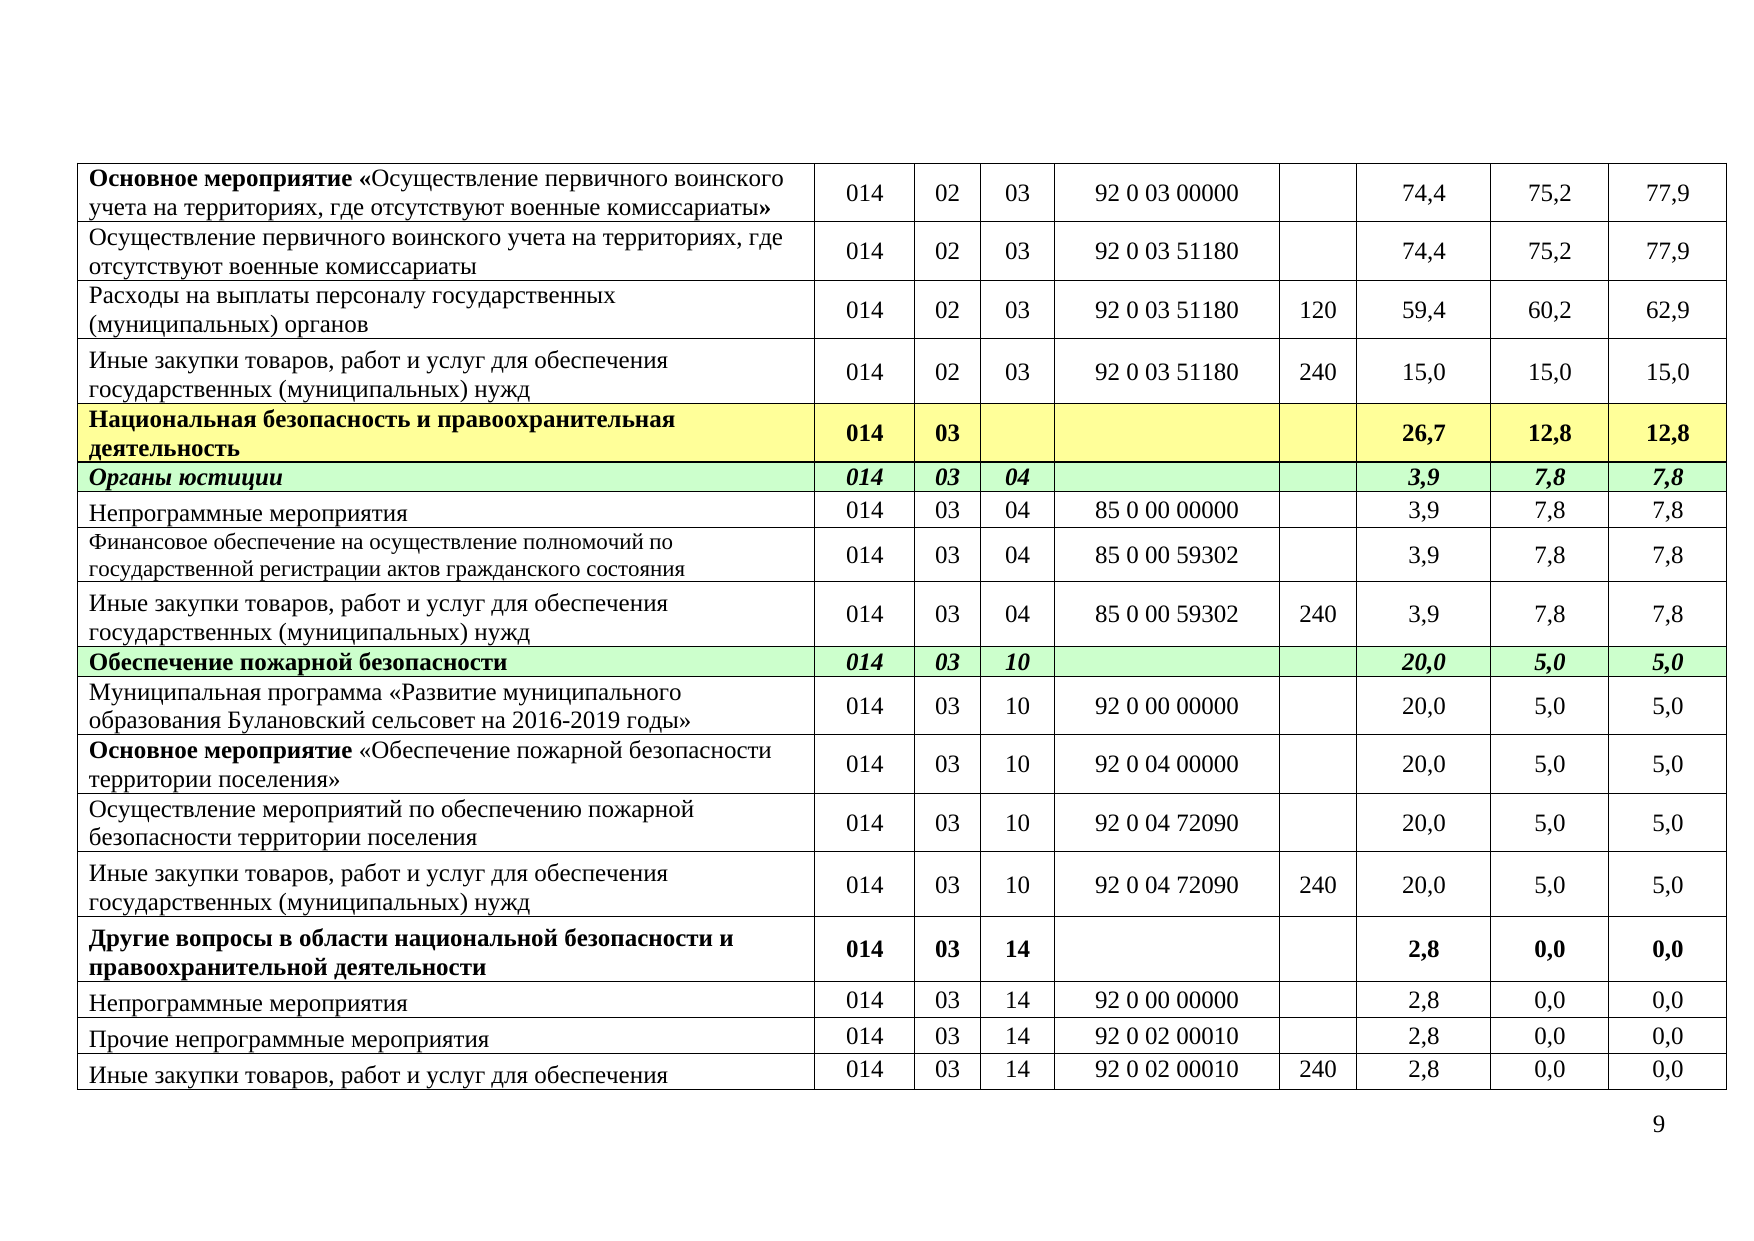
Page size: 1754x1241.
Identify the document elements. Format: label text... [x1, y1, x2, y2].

table_cell 03 [915, 492, 980, 527]
table_cell 15,0 [1491, 339, 1608, 403]
table_cell 92 0 03 51180 [1055, 281, 1279, 338]
table_cell Основное мероприятие «Обеспечение пожарной безопасности территории поселения» [78, 735, 814, 793]
table_cell 014 [815, 852, 914, 916]
table_cell 5,0 [1491, 852, 1608, 916]
table_cell 20,0 [1357, 677, 1490, 734]
table_cell [1055, 647, 1279, 676]
table_cell 92 0 02 00010 [1055, 1018, 1279, 1053]
table_cell Финансовое обеспечение на осуществление полномочий по государственной регистрации актов гражданского состояния [78, 528, 814, 581]
table_cell 014 [815, 404, 914, 461]
table_cell 02 [915, 222, 980, 279]
table_cell Другие вопросы в области национальной безопасности и правоохранительной деятельности [78, 917, 814, 981]
table_cell 03 [981, 281, 1054, 338]
table_cell [1280, 917, 1356, 981]
table_cell 120 [1280, 281, 1356, 338]
table_cell Расходы на выплаты персоналу государственных (муниципальных) органов [78, 281, 814, 338]
table_cell 92 0 04 72090 [1055, 794, 1279, 851]
table_cell 03 [981, 339, 1054, 403]
table_cell 5,0 [1609, 677, 1726, 734]
table_cell 014 [815, 794, 914, 851]
table_cell 03 [981, 222, 1054, 279]
table_cell Иные закупки товаров, работ и услуг для обеспечения государственных (муниципальных) нужд [78, 582, 814, 646]
table_cell [1055, 917, 1279, 981]
table_cell 04 [981, 492, 1054, 527]
table_cell 03 [915, 582, 980, 646]
table_cell Органы юстиции [78, 463, 814, 491]
table_cell 14 [981, 1018, 1054, 1053]
table_cell 04 [981, 582, 1054, 646]
table_cell 014 [815, 677, 914, 734]
table_cell 03 [915, 528, 980, 581]
table_cell 014 [815, 528, 914, 581]
table_cell 7,8 [1491, 528, 1608, 581]
table_cell 10 [981, 794, 1054, 851]
table_cell 5,0 [1491, 677, 1608, 734]
table_cell 15,0 [1609, 339, 1726, 403]
table_cell 5,0 [1609, 647, 1726, 676]
table_cell 7,8 [1491, 492, 1608, 527]
table_cell 7,8 [1491, 463, 1608, 491]
table_cell 20,0 [1357, 735, 1490, 793]
table_cell 85 0 00 00000 [1055, 492, 1279, 527]
table_cell 5,0 [1491, 735, 1608, 793]
table_cell Осуществление мероприятий по обеспечению пожарной безопасности территории поселения [78, 794, 814, 851]
table_cell 0,0 [1609, 982, 1726, 1017]
table_cell 240 [1280, 852, 1356, 916]
table_cell 3,9 [1357, 463, 1490, 491]
table_cell 03 [981, 164, 1054, 221]
table_cell 3,9 [1357, 528, 1490, 581]
table_cell 5,0 [1609, 735, 1726, 793]
table_cell 12,8 [1491, 404, 1608, 461]
table_cell 014 [815, 281, 914, 338]
table_cell 03 [915, 982, 980, 1017]
table_cell 75,2 [1491, 164, 1608, 221]
table_cell Непрограммные мероприятия [78, 492, 814, 527]
table_cell [1280, 735, 1356, 793]
table_cell 7,8 [1609, 582, 1726, 646]
table_cell [1280, 982, 1356, 1017]
table_cell 014 [815, 164, 914, 221]
table_cell Прочие непрограммные мероприятия [78, 1018, 814, 1053]
table_cell 0,0 [1491, 982, 1608, 1017]
table_cell 3,9 [1357, 582, 1490, 646]
table_cell [1280, 492, 1356, 527]
table_cell [1055, 463, 1279, 491]
table_cell 10 [981, 647, 1054, 676]
table_cell [1280, 794, 1356, 851]
table_cell 03 [915, 1054, 980, 1089]
table_cell Иные закупки товаров, работ и услуг для обеспечения государственных (муниципальных) нужд [78, 852, 814, 916]
table_cell 92 0 03 00000 [1055, 164, 1279, 221]
table_cell 14 [981, 917, 1054, 981]
table_cell 0,0 [1609, 1054, 1726, 1089]
table_cell 5,0 [1609, 794, 1726, 851]
table_cell 92 0 03 51180 [1055, 339, 1279, 403]
table_cell 2,8 [1357, 1018, 1490, 1053]
table_cell 240 [1280, 339, 1356, 403]
table_cell 02 [915, 339, 980, 403]
table_cell 0,0 [1491, 1018, 1608, 1053]
table_cell [1280, 528, 1356, 581]
table_cell 14 [981, 1054, 1054, 1089]
table_cell 03 [915, 1018, 980, 1053]
table_cell 10 [981, 852, 1054, 916]
table_cell 7,8 [1491, 582, 1608, 646]
table_cell 03 [915, 794, 980, 851]
table_cell 12,8 [1609, 404, 1726, 461]
table_cell 03 [915, 647, 980, 676]
table_cell 2,8 [1357, 917, 1490, 981]
table_cell 5,0 [1609, 852, 1726, 916]
table_cell 7,8 [1609, 528, 1726, 581]
table_cell [1280, 404, 1356, 461]
table_cell 0,0 [1609, 1018, 1726, 1053]
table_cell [78, 1054, 814, 1089]
table_cell [1280, 647, 1356, 676]
table_cell 20,0 [1357, 794, 1490, 851]
table_cell Иные закупки товаров, работ и услуг для обеспечения государственных (муниципальных) нужд [78, 339, 814, 403]
table_cell 2,8 [1357, 1054, 1490, 1089]
table_cell 77,9 [1609, 222, 1726, 279]
table_cell 7,8 [1609, 492, 1726, 527]
table_cell Муниципальная программа «Развитие муниципального образования Булановский сельсовет на 2016-2019 годы» [78, 677, 814, 734]
table_cell [1280, 1018, 1356, 1053]
table_cell 20,0 [1357, 852, 1490, 916]
table_cell 74,4 [1357, 164, 1490, 221]
table_cell 240 [1280, 1054, 1356, 1089]
table_cell 2,8 [1357, 982, 1490, 1017]
table_cell 7,8 [1609, 463, 1726, 491]
table_cell [1280, 164, 1356, 221]
table_cell Национальная безопасность и правоохранительная деятельность [78, 404, 814, 461]
table_cell Осуществление первичного воинского учета на территориях, где отсутствуют военные комиссариаты [78, 222, 814, 279]
table_cell 03 [915, 404, 980, 461]
table_cell 014 [815, 735, 914, 793]
table_cell 0,0 [1491, 917, 1608, 981]
table_cell 04 [981, 528, 1054, 581]
table_cell 92 0 00 00000 [1055, 677, 1279, 734]
table_cell 10 [981, 735, 1054, 793]
table_cell 3,9 [1357, 492, 1490, 527]
table_cell 26,7 [1357, 404, 1490, 461]
table_cell 014 [815, 222, 914, 279]
table_cell 02 [915, 164, 980, 221]
table_cell Непрограммные мероприятия [78, 982, 814, 1017]
table_cell 77,9 [1609, 164, 1726, 221]
table_cell 85 0 00 59302 [1055, 582, 1279, 646]
table_cell 5,0 [1491, 647, 1608, 676]
table_cell Основное мероприятие «Осуществление первичного воинского учета на территориях, где отсутствуют военные комиссариаты» [78, 164, 814, 221]
table_cell 75,2 [1491, 222, 1608, 279]
table_cell 03 [915, 852, 980, 916]
table_cell 02 [915, 281, 980, 338]
table_cell 15,0 [1357, 339, 1490, 403]
table_cell 0,0 [1491, 1054, 1608, 1089]
table_cell [1280, 222, 1356, 279]
table_cell 5,0 [1491, 794, 1608, 851]
table_cell 85 0 00 59302 [1055, 528, 1279, 581]
table_cell 03 [915, 463, 980, 491]
table_cell 14 [981, 982, 1054, 1017]
table_cell 014 [815, 647, 914, 676]
table_cell 0,0 [1609, 917, 1726, 981]
table_cell 03 [915, 677, 980, 734]
table_cell 04 [981, 463, 1054, 491]
table_cell [1280, 677, 1356, 734]
table_cell 59,4 [1357, 281, 1490, 338]
table_cell [1280, 463, 1356, 491]
table_cell 014 [815, 463, 914, 491]
table_cell 74,4 [1357, 222, 1490, 279]
table_cell 014 [815, 339, 914, 403]
table_cell 92 0 00 00000 [1055, 982, 1279, 1017]
table_cell 60,2 [1491, 281, 1608, 338]
table_cell 014 [815, 982, 914, 1017]
table_cell 03 [915, 735, 980, 793]
table_cell 92 0 04 00000 [1055, 735, 1279, 793]
table_cell 92 0 04 72090 [1055, 852, 1279, 916]
table_cell 014 [815, 582, 914, 646]
table_cell Обеспечение пожарной безопасности [78, 647, 814, 676]
table_cell 240 [1280, 582, 1356, 646]
table_cell 014 [815, 492, 914, 527]
table_cell 62,9 [1609, 281, 1726, 338]
table_cell 03 [915, 917, 980, 981]
table_cell 014 [815, 1018, 914, 1053]
table_cell 10 [981, 677, 1054, 734]
table_cell 92 0 03 51180 [1055, 222, 1279, 279]
table_cell [1055, 404, 1279, 461]
table_cell 014 [815, 917, 914, 981]
table_cell [981, 404, 1054, 461]
table_cell 92 0 02 00010 [1055, 1054, 1279, 1089]
table_cell 014 [815, 1054, 914, 1089]
table_cell 20,0 [1357, 647, 1490, 676]
